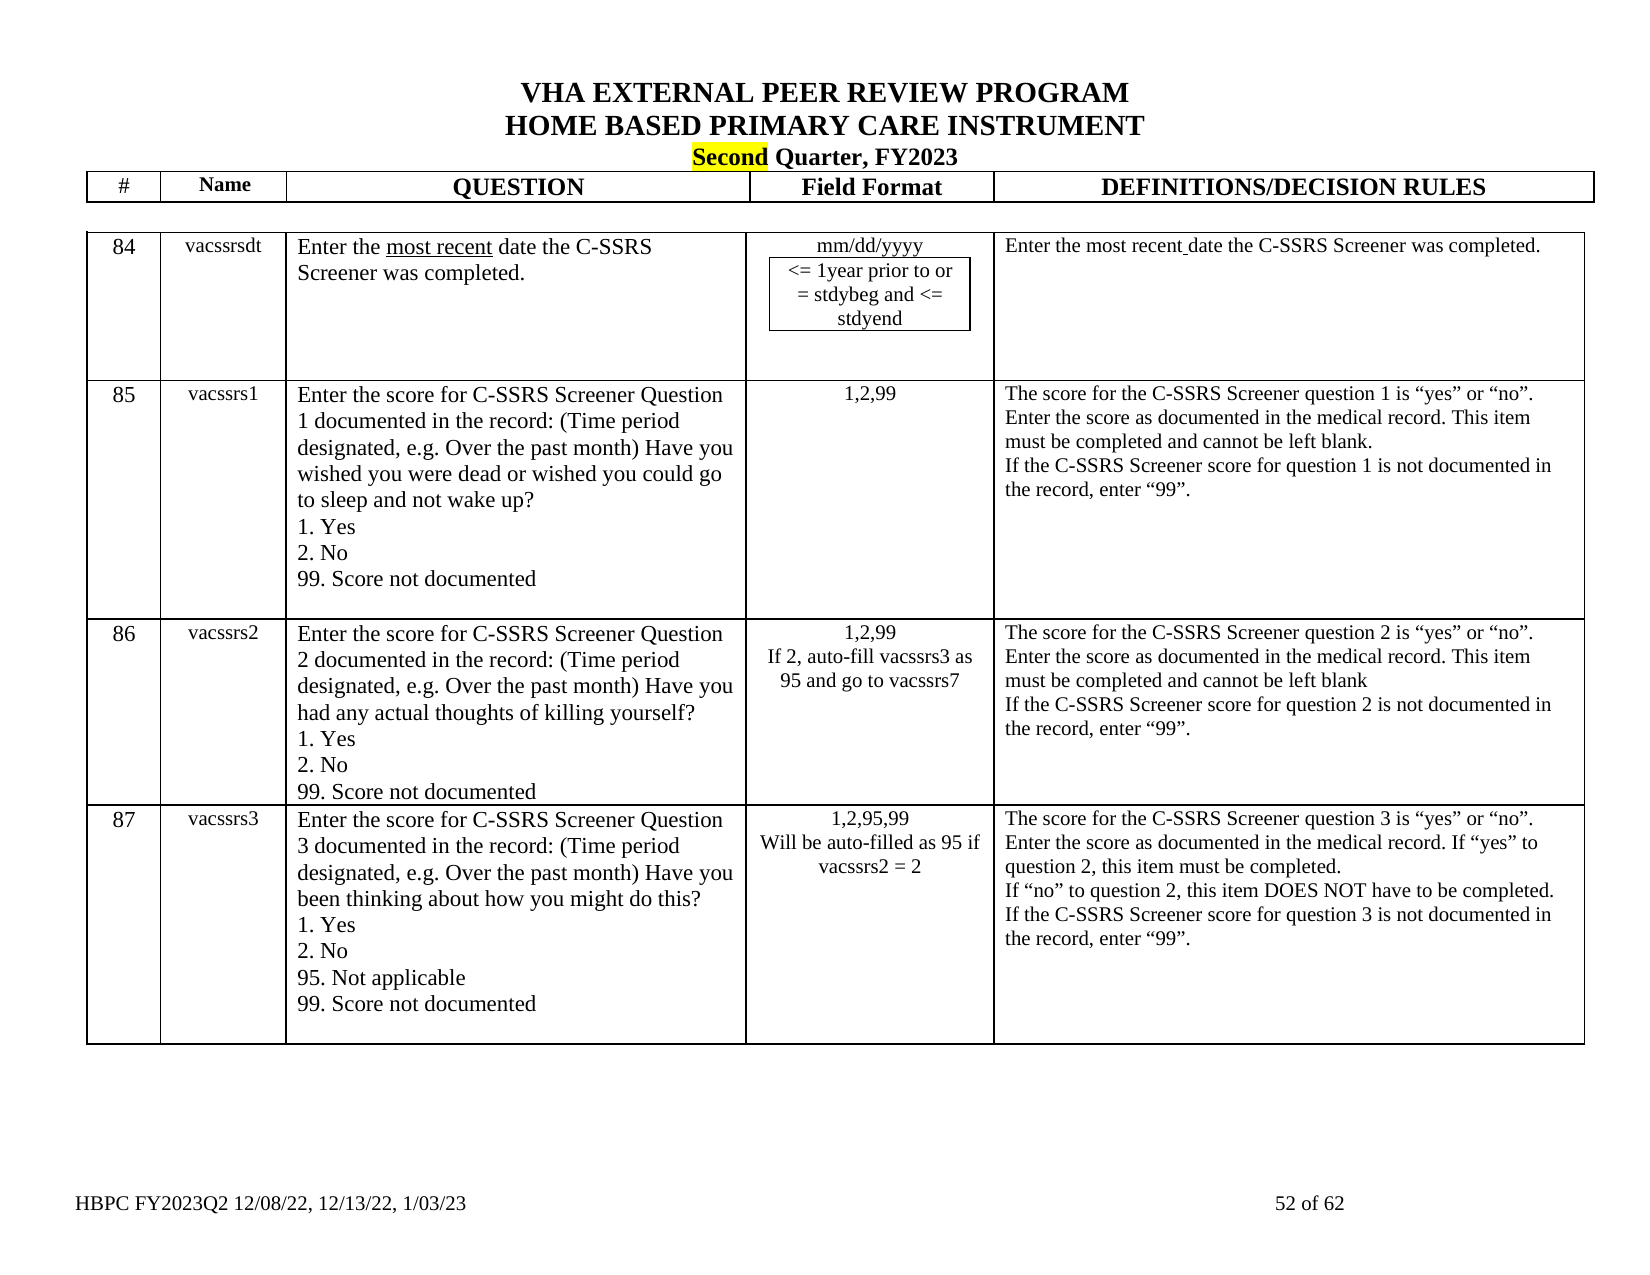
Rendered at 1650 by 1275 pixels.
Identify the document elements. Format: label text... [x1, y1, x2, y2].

table_cell 84 [88, 233, 160, 379]
table_cell Enter the score for C-SSRS Screener Question 3 documented in the record: (Time period designated, e.g. Over the past month) Have you been thinking about how you might do this? 1. Yes 2. No 95. Not applicable 99. Score not documented [287, 806, 745, 1043]
table_cell The score for the C-SSRS Screener question 2 is “yes” or “no”. Enter the score as documented in the medical record. This item must be completed and cannot be left blank If the C-SSRS Screener score for question 2 is not documented in the record, enter “99”. [995, 620, 1584, 804]
table_cell Enter the score for C-SSRS Screener Question 1 documented in the record: (Time period designated, e.g. Over the past month) Have you wished you were dead or wished you could go to sleep and not wake up? 1. Yes 2. No 99. Score not documented [287, 381, 745, 618]
table_cell Enter the most recent date the C-SSRS Screener was completed. [287, 233, 745, 379]
table_cell 87 [88, 806, 160, 1043]
table_cell 1,2,99 [747, 381, 993, 618]
table_cell Enter the score for C-SSRS Screener Question 2 documented in the record: (Time period designated, e.g. Over the past month) Have you had any actual thoughts of killing yourself? 1. Yes 2. No 99. Score not documented [287, 620, 745, 804]
table_cell vacssrs1 [161, 381, 285, 618]
table_cell 86 [88, 620, 160, 804]
table_cell mm/dd/yyyy [747, 233, 993, 379]
table_cell The score for the C-SSRS Screener question 3 is “yes” or “no”. Enter the score as documented in the medical record. If “yes” to question 2, this item must be completed. If “no” to question 2, this item DOES NOT have to be completed. If the C-SSRS Screener score for question 3 is not documented in the record, enter “99”. [995, 806, 1584, 1043]
table_cell The score for the C-SSRS Screener question 1 is “yes” or “no”. Enter the score as documented in the medical record. This item must be completed and cannot be left blank. If the C-SSRS Screener score for question 1 is not documented in the record, enter “99”. [995, 381, 1584, 618]
table_cell Enter the most recent date the C-SSRS Screener was completed. [995, 233, 1584, 379]
table_cell vacssrs2 [161, 620, 285, 804]
table_cell 85 [88, 381, 160, 618]
table_cell 1,2,95,99 Will be auto-filled as 95 if vacssrs2 = 2 [747, 806, 993, 1043]
table_cell 1,2,99 If 2, auto-fill vacssrs3 as 95 and go to vacssrs7 [747, 620, 993, 804]
table_cell vacssrsdt [161, 233, 285, 379]
table_cell vacssrs3 [161, 806, 285, 1043]
